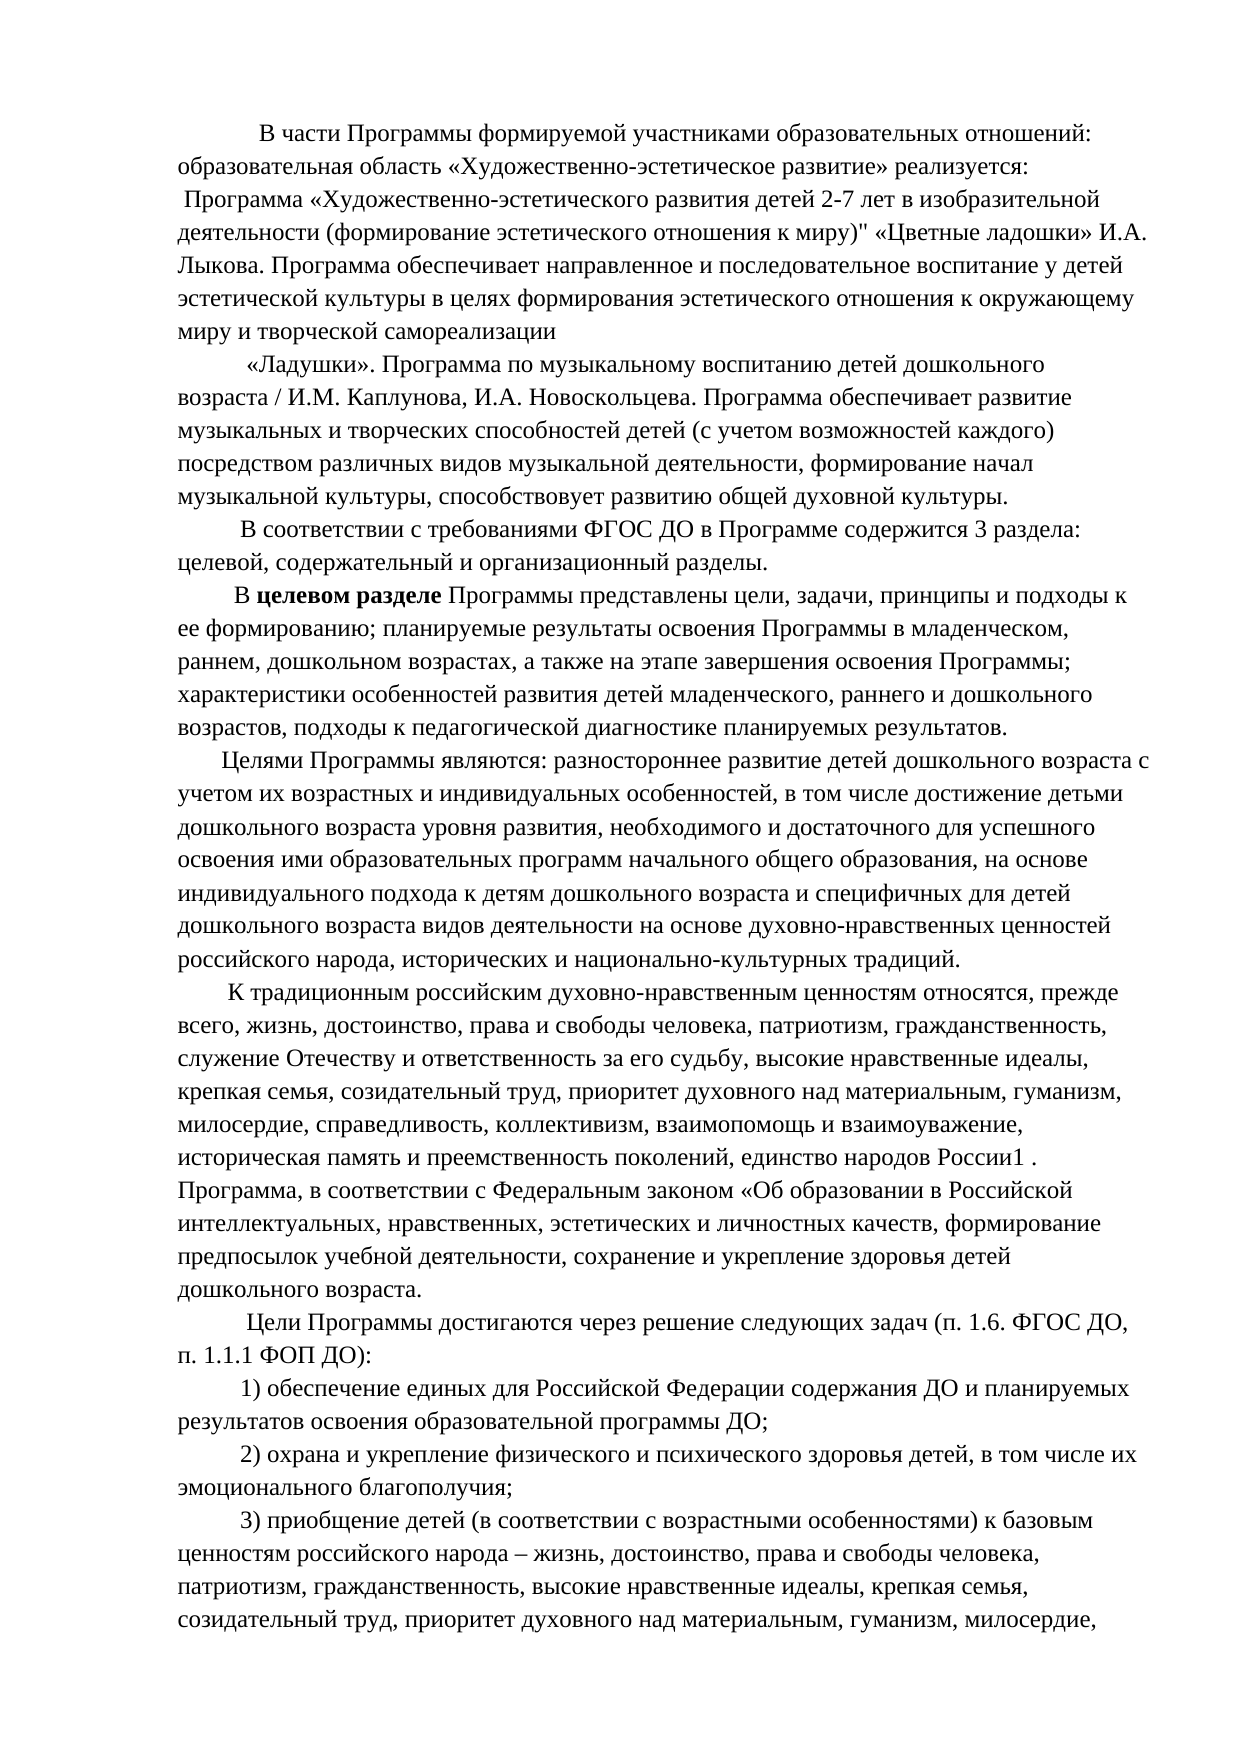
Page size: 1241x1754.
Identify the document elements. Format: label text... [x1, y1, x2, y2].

text Целями Программы являются: разностороннее развитие детей дошкольного возраста с учетом их возрастных и индивидуальных особенностей, в том числе достижение детьми дошкольного возраста уровня развития, необходимого и достаточного для успешного освоения ими образовательных программ начального общего образования, на основе индивидуального подхода к детям дошкольного возраста и специфичных для детей дошкольного возраста видов деятельности на основе духовно-нравственных ценностей российского народа, исторических и национально-культурных традиций. [177, 746, 1152, 972]
text 2) охрана и укрепление физического и психического здоровья детей, в том числе их эмоционального благополучия; [177, 1439, 1152, 1501]
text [177, 1505, 1152, 1633]
text В части Программы формируемой участниками образовательных отношений: образовательная область «Художественно-эстетическое развитие» реализуется: [177, 118, 1152, 180]
text К традиционным российским духовно-нравственным ценностям относятся, прежде всего, жизнь, достоинство, права и свободы человека, патриотизм, гражданственность, служение Отечеству и ответственность за его судьбу, высокие нравственные идеалы, крепкая семья, созидательный труд, приоритет духовного над материальным, гуманизм, милосердие, справедливость, коллективизм, взаимопомощь и взаимоуважение, историческая память и преемственность поколений, единство народов России1 . Программа, в соответствии с Федеральным законом «Об образовании в Российской интеллектуальных, нравственных, эстетических и личностных качеств, формирование предпосылок учебной деятельности, сохранение и укрепление здоровья детей дошкольного возраста. [177, 977, 1152, 1303]
text В соответствии с требованиями ФГОС ДО в Программе содержится 3 раздела: целевой, содержательный и организационный разделы. [177, 514, 1152, 576]
text Программа «Художественно-эстетического развития детей 2-7 лет в изобразительной деятельности (формирование эстетического отношения к миру)" «Цветные ладошки» И.А. Лыкова. Программа обеспечивает направленное и последовательное воспитание у детей эстетической культуры в целях формирования эстетического отношения к окружающему миру и творческой самореализации [177, 184, 1152, 345]
text «Ладушки». Программа по музыкальному воспитанию детей дошкольного возраста / И.М. Каплунова, И.А. Новоскольцева. Программа обеспечивает развитие музыкальных и творческих способностей детей (с учетом возможностей каждого) посредством различных видов музыкальной деятельности, формирование начал музыкальной культуры, способствовует развитию общей духовной культуры. [177, 349, 1152, 510]
text Цели Программы достигаются через решение следующих задач (п. 1.6. ФГОС ДО, п. 1.1.1 ФОП ДО): [177, 1307, 1152, 1369]
text 1) обеспечение единых для Российской Федерации содержания ДО и планируемых результатов освоения образовательной программы ДО; [177, 1373, 1152, 1435]
text В целевом разделе Программы представлены цели, задачи, принципы и подходы к ее формированию; планируемые результаты освоения Программы в младенческом, раннем, дошкольном возрастах, а также на этапе завершения освоения Программы; характеристики особенностей развития детей младенческого, раннего и дошкольного возрастов, подходы к педагогической диагностике планируемых результатов. [177, 580, 1152, 741]
